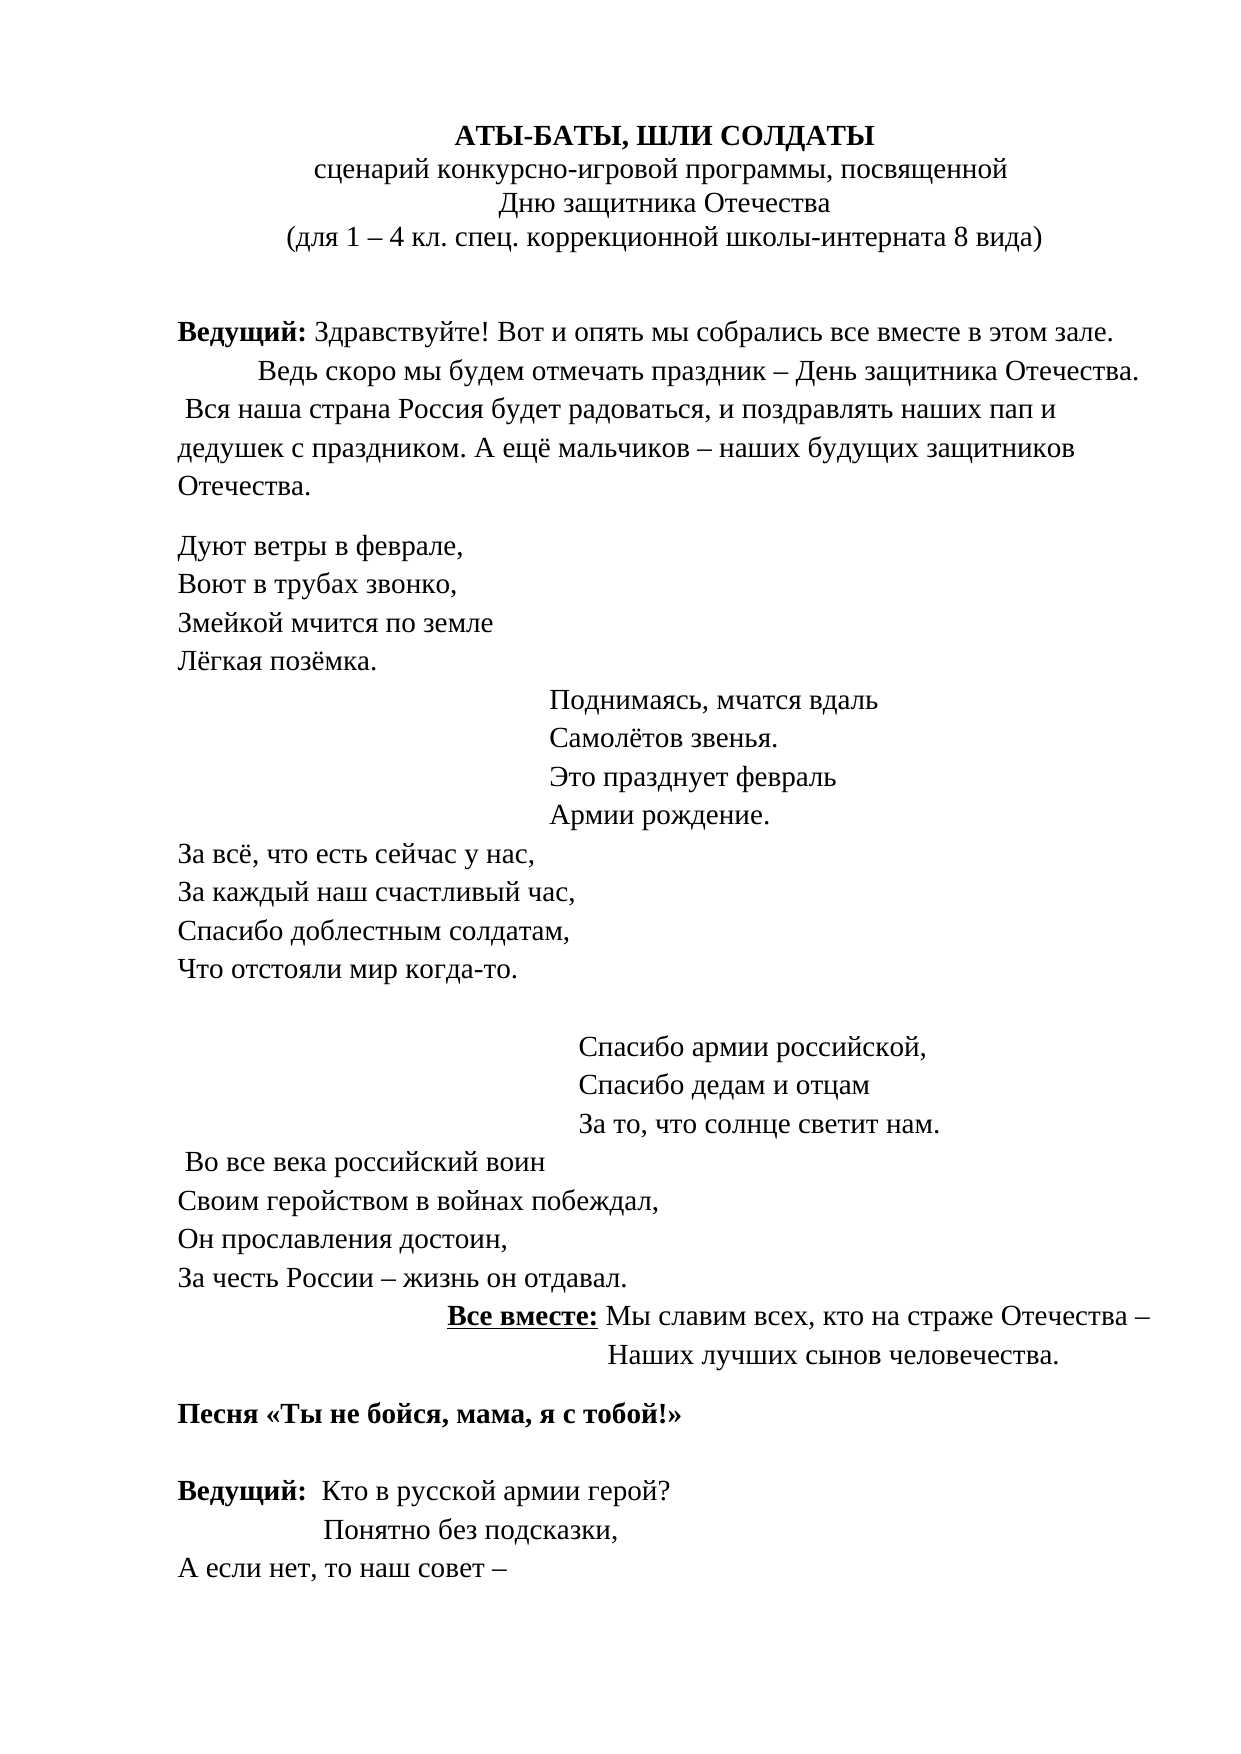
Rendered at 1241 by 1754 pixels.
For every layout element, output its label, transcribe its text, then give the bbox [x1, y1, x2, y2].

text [177, 1396, 1152, 1584]
text Дуют ветры в феврале, Воют в трубах звонко, Змейкой мчится по земле Лёгкая позёмка. Поднимаясь, мчатся вдаль Самолётов звенья. Это празднует февраль Армии рождение. За всё, что есть сейчас у нас, За каждый наш счастливый час, [177, 528, 1152, 908]
text Спасибо доблестным солдатам, Что отстояли мир когда-то. Спасибо армии российской, Спасибо дедам и отцам За то, что солнце светит нам. Во все века российский воин Своим геройством в войнах побеждал, Он прославления достоин, За честь России – жизнь он отдавал. Все вместе: Мы славим всех, кто на страже Отечества – Наших лучших сынов человечества. [177, 913, 1152, 1371]
text АТЫ-БАТЫ, ШЛИ СОЛДАТЫ сценарий конкурсно-игровой программы, посвященной Дню защитника Отечества [177, 118, 1152, 219]
text Ведущий: Здравствуйте! Вот и опять мы собрались все вместе в этом зале. Ведь скоро мы будем отмечать праздник – День защитника Отечества. Вся наша страна Россия будет радоваться, и поздравлять наших пап и дедушек с праздником. А ещё мальчиков – наших будущих защитников Отечества. [177, 314, 1152, 502]
text (для 1 – 4 кл. спец. коррекционной школы-интерната 8 вида) [177, 219, 1152, 252]
